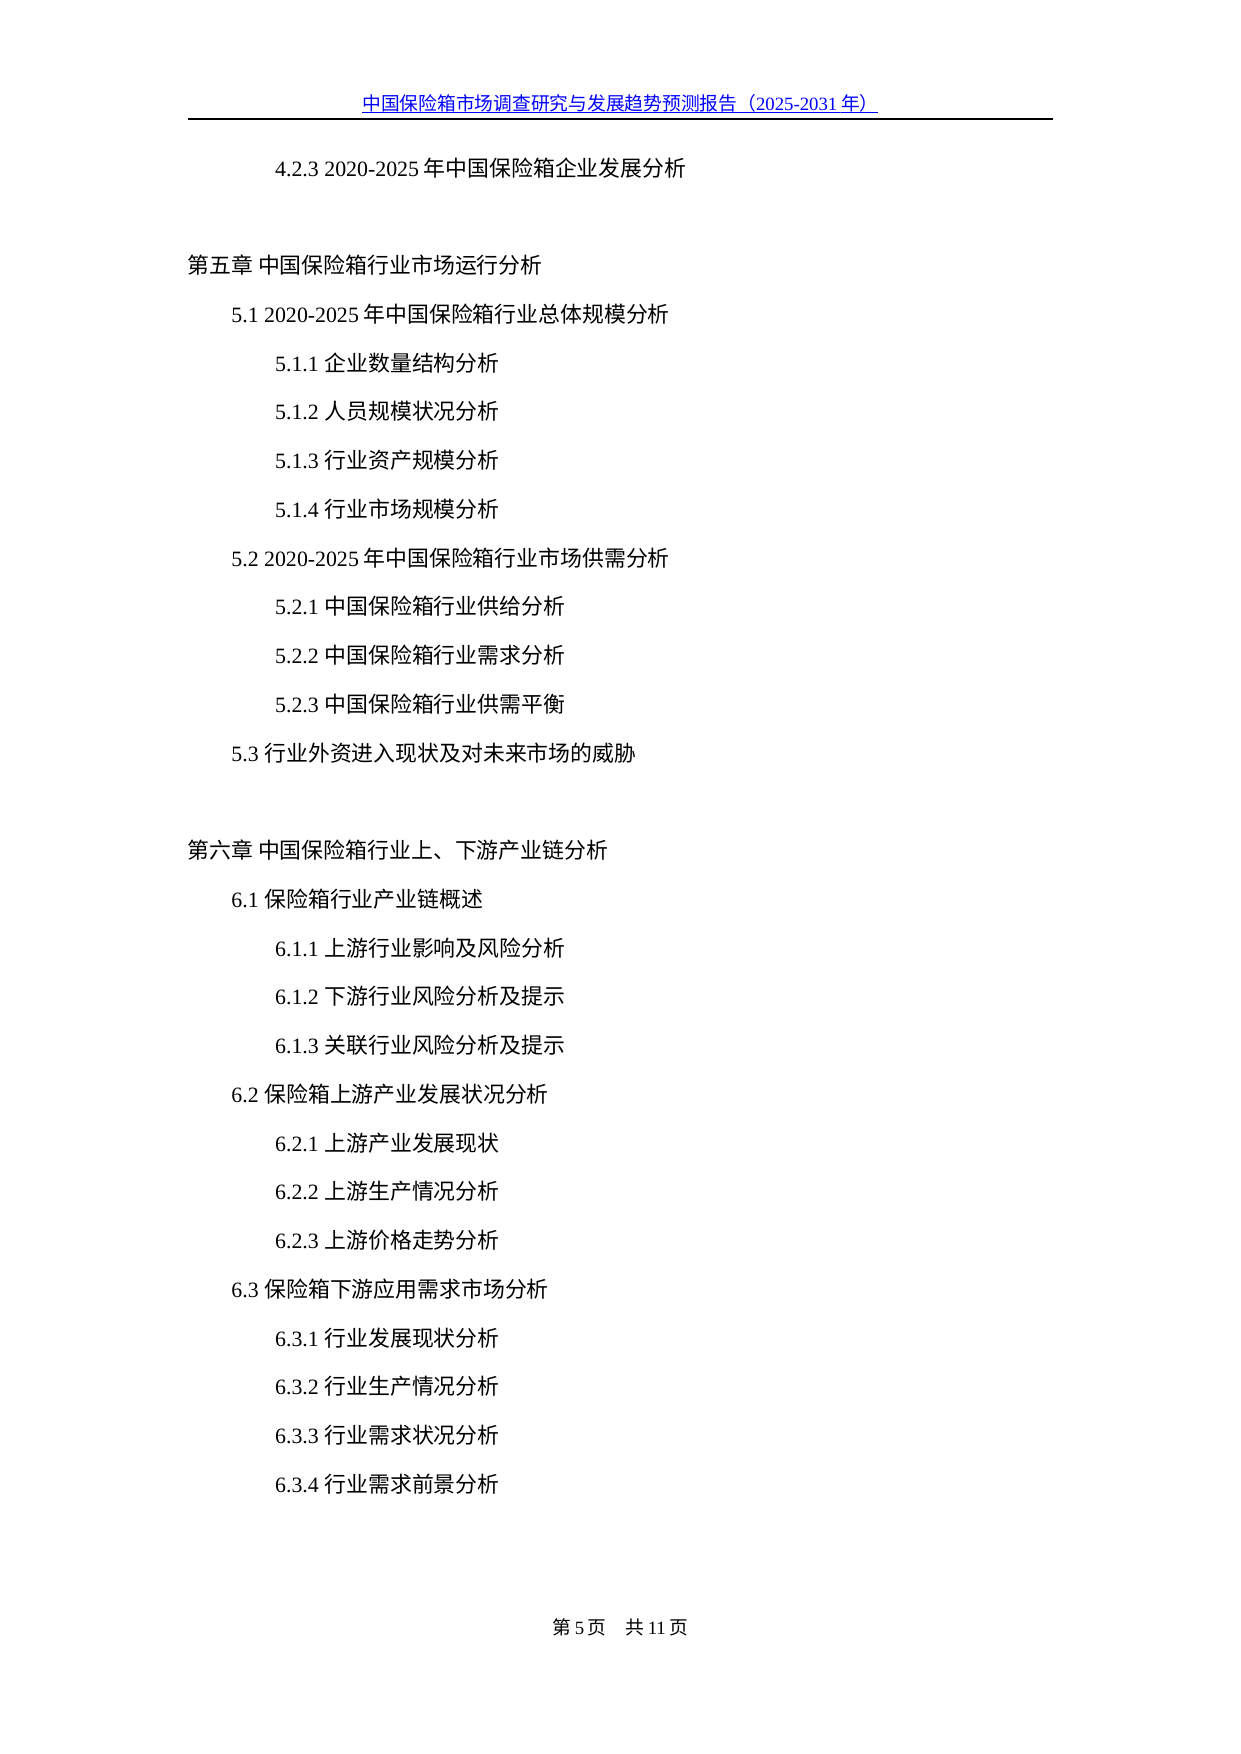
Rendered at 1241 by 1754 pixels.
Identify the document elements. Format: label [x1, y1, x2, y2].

text [187, 150, 1053, 1499]
